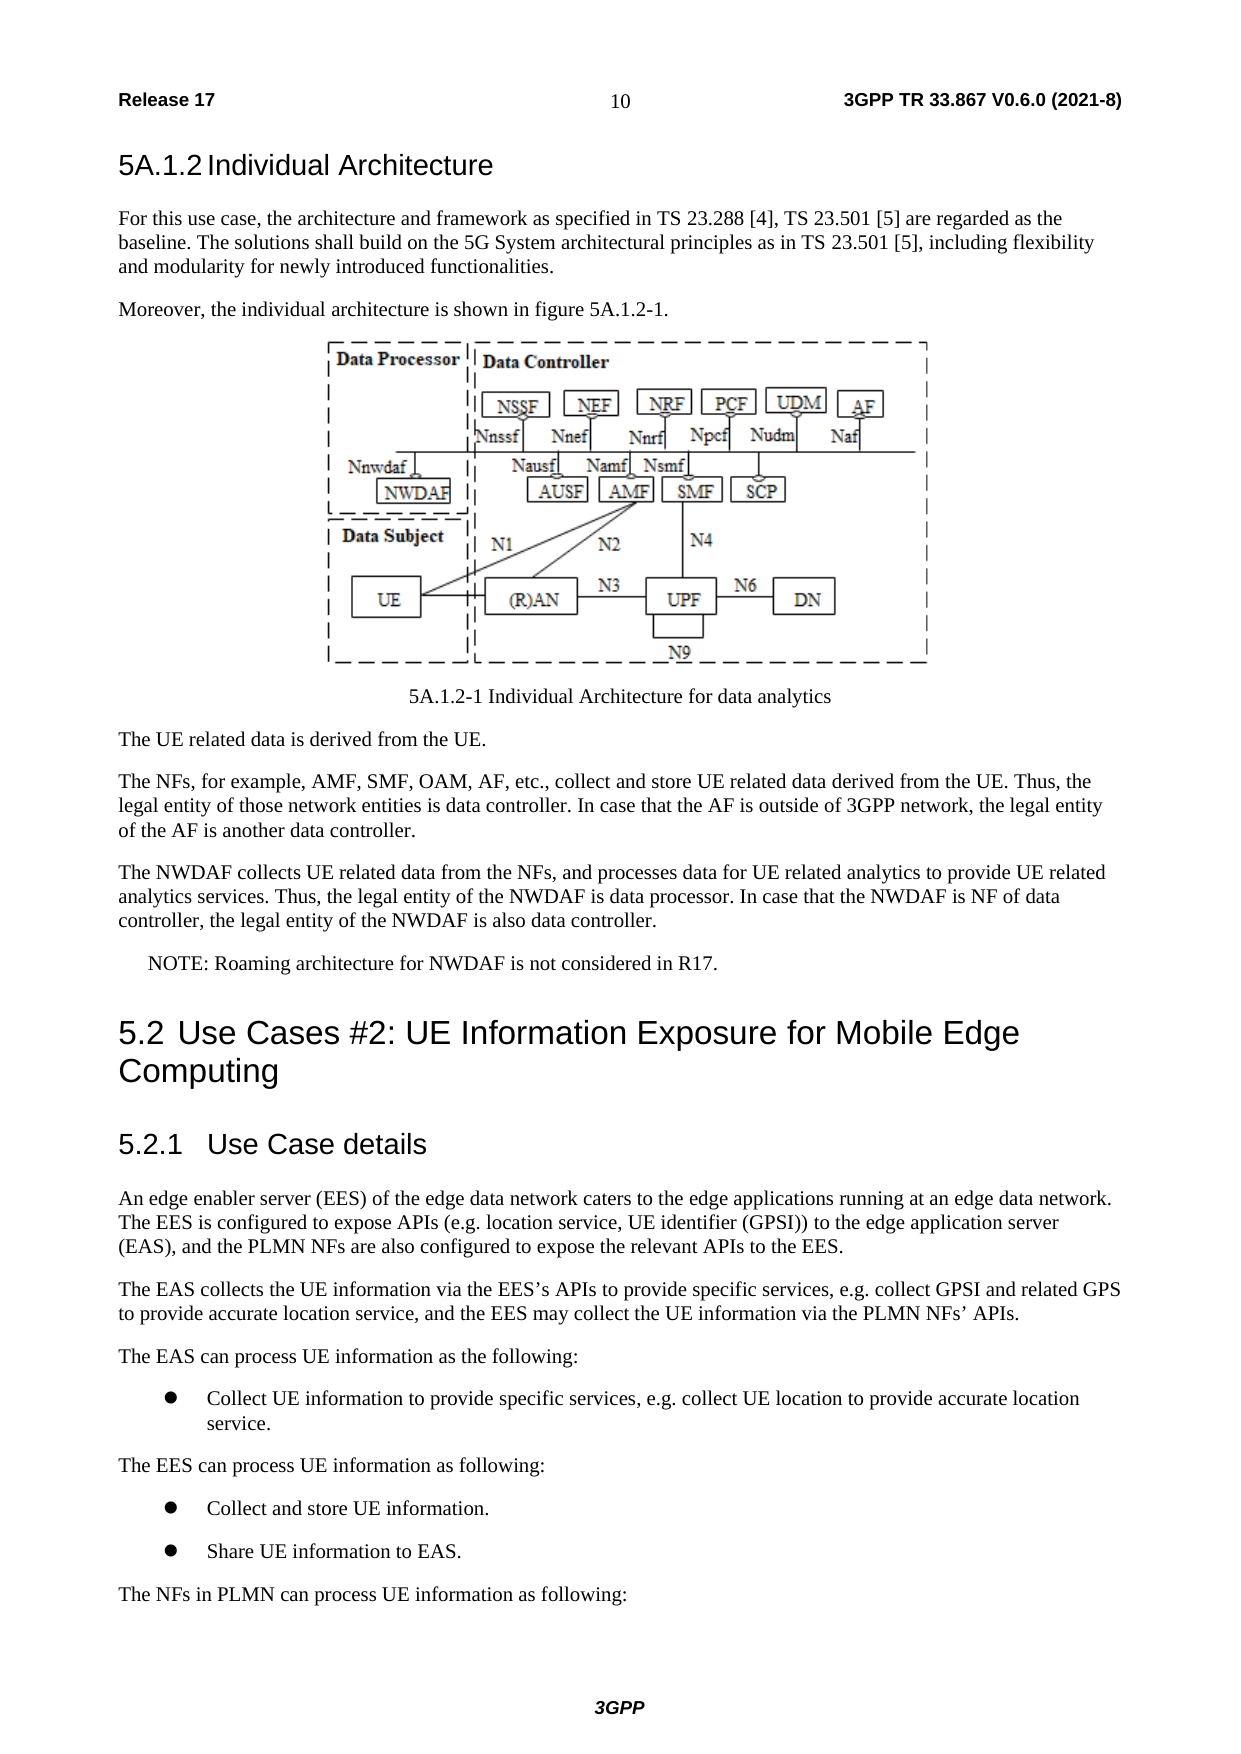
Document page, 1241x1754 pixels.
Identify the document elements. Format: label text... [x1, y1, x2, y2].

subtitle 5A.1.2 Individual Architecture [118, 147, 1122, 181]
text The EES can process UE information as following: [118, 1453, 1122, 1477]
text An edge enabler server (EES) of the edge data network caters to the edge applications running at an edge data network. The EES is configured to expose APIs (e.g. location service, UE identifier (GPSI)) to the edge application server (EAS), and the PLMN NFs are also configured to expose the relevant APIs to the EES. [118, 1186, 1122, 1258]
list Collect UE information to provide specific services, e.g. collect UE location to provide accurate location service. [163, 1386, 1122, 1434]
text The UE related data is derived from the UE. [118, 727, 1122, 751]
text For this use case, the architecture and framework as specified in TS 23.288 [4], TS 23.501 [5] are regarded as the baseline. The solutions shall build on the 5G System architectural principles as in TS 23.501 [5], including flexibility and modularity for newly introduced functionalities. [118, 206, 1122, 278]
list Share UE information to EAS. [163, 1539, 1122, 1563]
text The NFs in PLMN can process UE information as following: [118, 1582, 1122, 1606]
subtitle 5.2 Use Cases #2: UE Information Exposure for Mobile Edge Computing [118, 1013, 1122, 1090]
text The EAS collects the UE information via the EES’s APIs to provide specific services, e.g. collect GPSI and related GPS to provide accurate location service, and the EES may collect the UE information via the PLMN NFs’ APIs. [118, 1277, 1122, 1325]
list Collect and store UE information. [163, 1496, 1122, 1520]
text NOTE: Roaming architecture for NWDAF is not considered in R17. [148, 951, 1122, 975]
text The EAS can process UE information as the following: [118, 1343, 1122, 1368]
text The NFs, for example, AMF, SMF, OAM, AF, etc., collect and store UE related data derived from the UE. Thus, the legal entity of those network entities is data controller. In case that the AF is outside of 3GPP network, the legal entity of the AF is another data controller. [118, 769, 1122, 842]
text The NWDAF collects UE related data from the NFs, and processes data for UE related analytics to provide UE related analytics services. Thus, the legal entity of the NWDAF is data processor. In case that the NWDAF is NF of data controller, the legal entity of the NWDAF is also data controller. [118, 860, 1122, 932]
subtitle 5.2.1 Use Case details [118, 1127, 1122, 1161]
text Moreover, the individual architecture is shown in figure 5A.1.2-1. [118, 297, 1122, 321]
text 5A.1.2-1 Individual Architecture for data analytics [118, 684, 1122, 708]
picture [312, 339, 928, 665]
